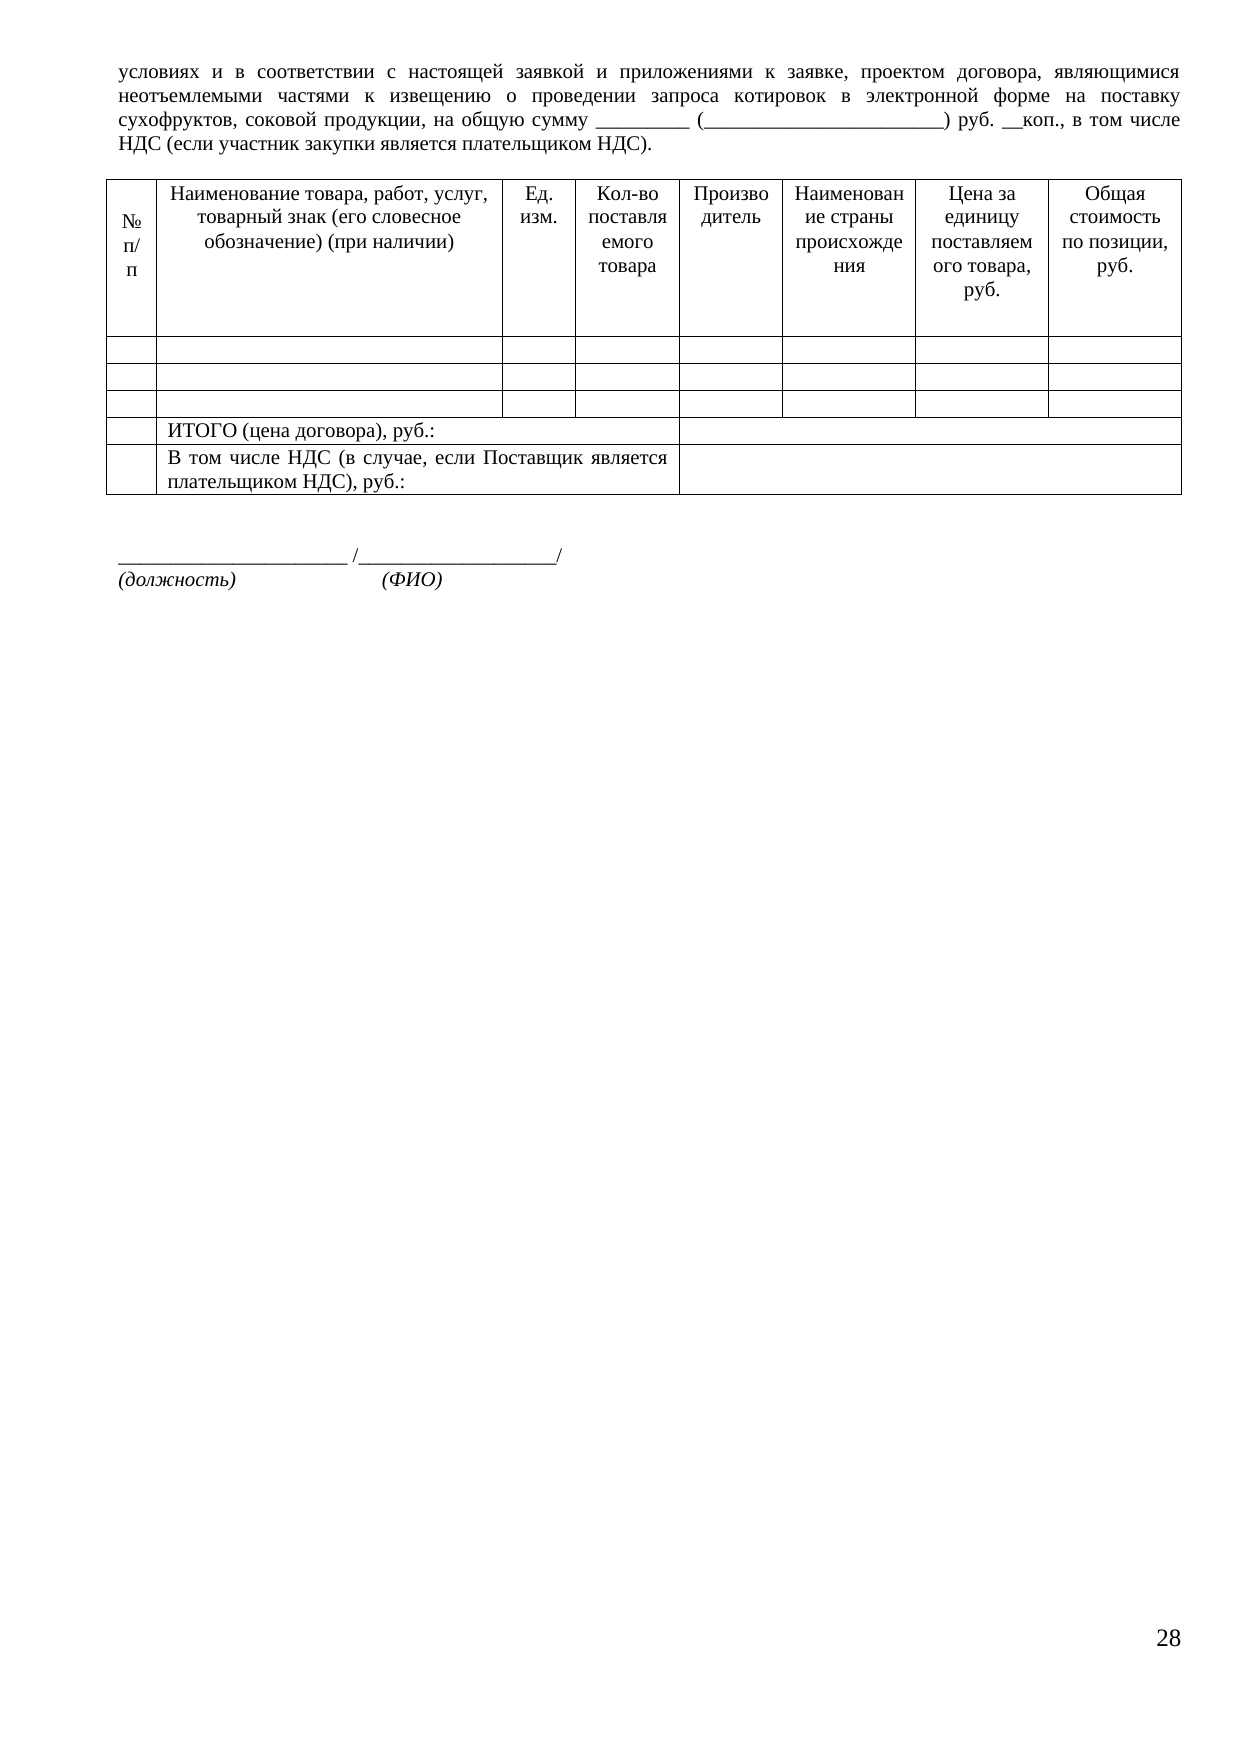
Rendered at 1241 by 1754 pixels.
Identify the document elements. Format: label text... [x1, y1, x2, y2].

table_header Цена за единицу поставляемого товара, руб. [916, 180, 1048, 336]
table_cell [576, 391, 679, 417]
table_cell ИТОГО (цена договора), руб.: [157, 418, 679, 444]
table_cell [107, 391, 156, 417]
table_cell [1049, 337, 1181, 363]
table_cell [157, 337, 502, 363]
table_cell [503, 391, 575, 417]
table_cell [157, 391, 502, 417]
table_cell [680, 364, 782, 390]
table_cell [680, 445, 1181, 493]
table_cell [107, 445, 156, 493]
table_cell [680, 337, 782, 363]
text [118, 59, 1181, 155]
table_header Общая стоимость по позиции, руб. [1049, 180, 1181, 336]
text (должность) (ФИО) [118, 567, 1181, 591]
table_cell [1049, 391, 1181, 417]
table_cell [107, 337, 156, 363]
table_cell В том числе НДС (в случае, если Поставщик является плательщиком НДС), руб.: [157, 445, 679, 493]
table_cell [576, 337, 679, 363]
table_cell [680, 391, 782, 417]
table_cell [1049, 364, 1181, 390]
table_cell [107, 364, 156, 390]
table_cell [157, 364, 502, 390]
table_cell [783, 391, 915, 417]
table_cell [783, 364, 915, 390]
text ______________________ /___________________/ [118, 543, 1181, 567]
table_cell [916, 337, 1048, 363]
table_header Кол-во поставляемого товара [576, 180, 679, 336]
table_cell [107, 418, 156, 444]
table_cell [576, 364, 679, 390]
table_cell [680, 418, 1181, 444]
table_header Производитель [680, 180, 782, 336]
table_cell [916, 364, 1048, 390]
table_header № п/п [107, 180, 156, 336]
table_header Наименование товара, работ, услуг, товарный знак (его словесное обозначение) (при наличии) [157, 180, 502, 336]
table_cell [503, 337, 575, 363]
table_cell [503, 364, 575, 390]
table_header Наименование страны происхождения [783, 180, 915, 336]
table_header Ед. изм. [503, 180, 575, 336]
table_cell [783, 337, 915, 363]
table_cell [916, 391, 1048, 417]
